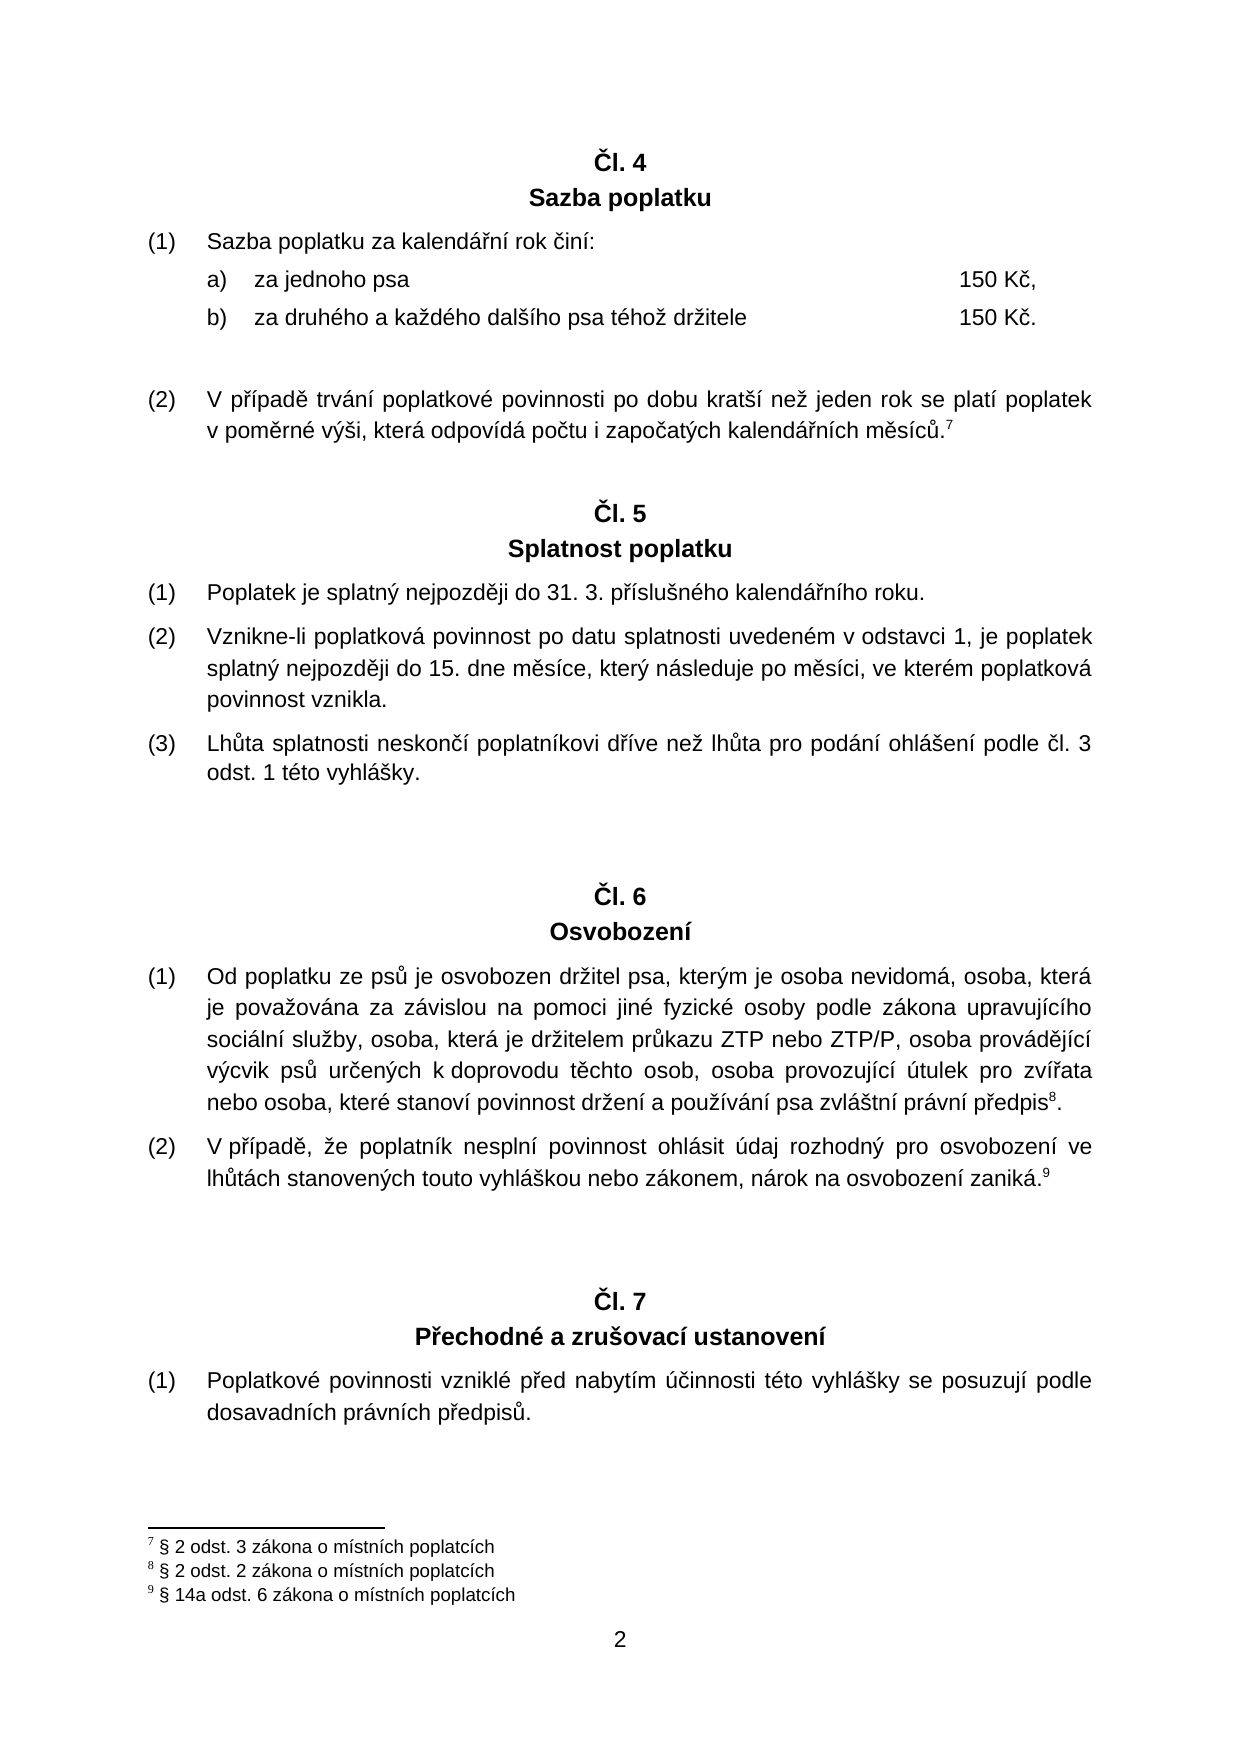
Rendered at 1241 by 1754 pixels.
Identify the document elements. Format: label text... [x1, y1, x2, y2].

list Poplatkové povinnosti vzniklé před nabytím účinnosti této vyhlášky se posuzují podle dosavadních právních předpisů. [148, 1367, 1093, 1425]
list Sazba poplatku za kalendářní rok činí: [148, 228, 1093, 254]
text Čl. 7 [148, 1287, 1093, 1315]
list V případě, že poplatník nesplní povinnost ohlásit údaj rozhodný pro osvobození ve lhůtách stanovených touto vyhláškou nebo zákonem, nárok na osvobození zaniká. [148, 1133, 1093, 1191]
text Přechodné a zrušovací ustanovení [148, 1322, 1093, 1350]
text Čl. 5 [148, 499, 1093, 527]
text Splatnost poplatku [148, 534, 1093, 562]
list Vznikne-li poplatková povinnost po datu splatnosti uvedeném v odstavci 1, je poplatek splatný nejpozději do 15. dne měsíce, který následuje po měsíci, ve kterém poplatková povinnost vznikla. [148, 623, 1093, 713]
list Lhůta splatnosti neskončí poplatníkovi dříve než lhůta pro podání ohlášení podle čl. 3 odst. 1 této vyhlášky. [148, 730, 1093, 786]
text Čl. 4 [148, 148, 1093, 176]
text Sazba poplatku [148, 183, 1093, 211]
list Od poplatku ze psů je osvobozen držitel psa, kterým je osoba nevidomá, osoba, která je považována za závislou na pomoci jiné fyzické osoby podle zákona upravujícího sociální služby, osoba, která je držitelem průkazu ZTP nebo ZTP/P, osoba provádějící výcvik psů určených k doprovodu těchto osob, osoba provozující útulek pro zvířata nebo osoba, které stanoví povinnost držení a používání psa zvláštní právní předpis. [148, 963, 1093, 1115]
text Osvobození [148, 917, 1093, 946]
list V případě trvání poplatkové povinnosti po dobu kratší než jeden rok se platí poplatek v poměrné výši, která odpovídá počtu i započatých kalendářních měsíců. [148, 386, 1093, 443]
list Poplatek je splatný nejpozději do 31. 3. příslušného kalendářního roku. [148, 579, 1093, 605]
text Čl. 6 [148, 882, 1093, 911]
list za druhého a každého dalšího psa téhož držitele 150 Kč. [207, 304, 1093, 330]
list za jednoho psa 150 Kč, [207, 266, 1093, 292]
